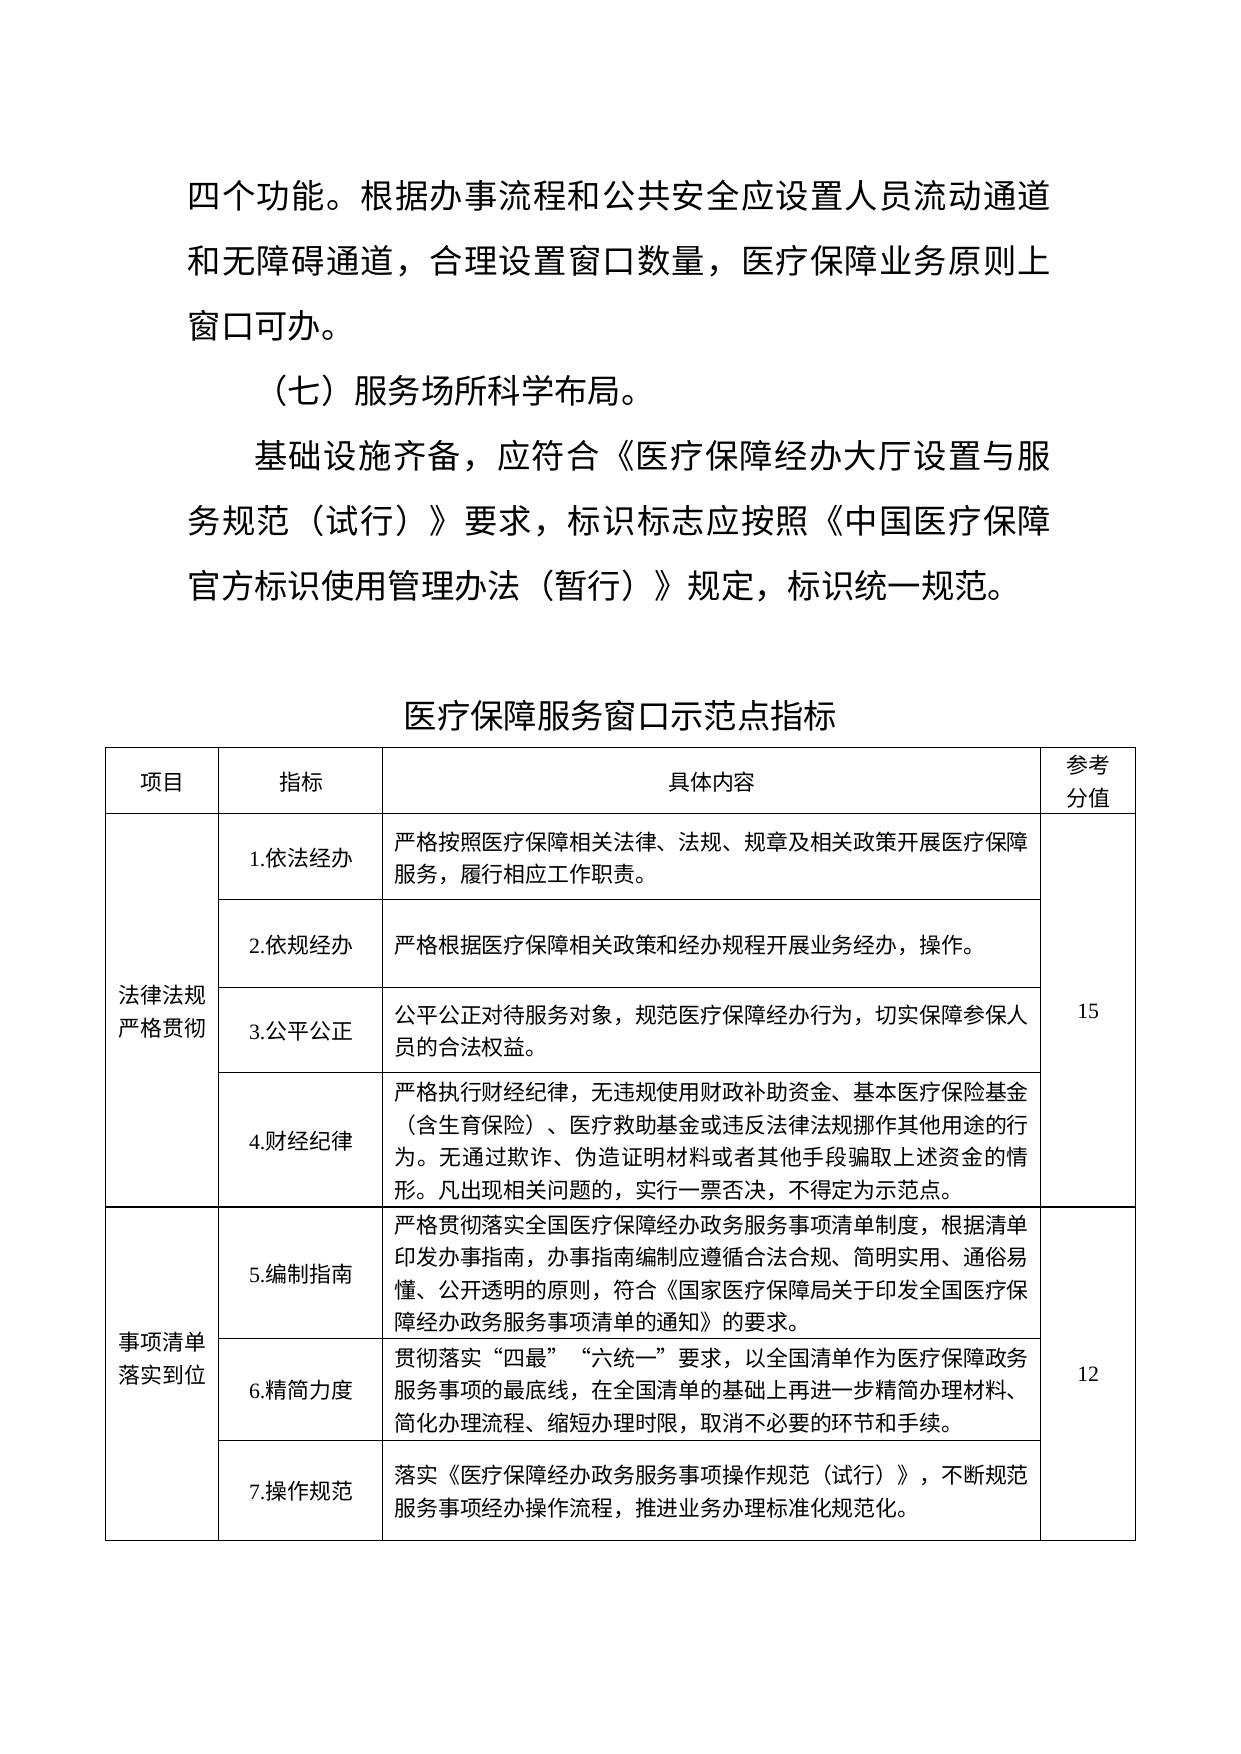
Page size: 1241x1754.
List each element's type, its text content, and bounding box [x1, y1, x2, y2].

table_cell 编制指南 [219, 1208, 382, 1337]
table_cell 严格根据医疗保障相关政策和经办规程开展业务经办，操作。 [383, 900, 1040, 987]
table_cell 事项清单 落实到位 [106, 1208, 218, 1539]
table_cell 贯彻落实“四最”“六统一”要求，以全国清单作为医疗保障政务服务事项的最底线，在全国清单的基础上再进一步精简办理材料、简化办理流程、缩短办理时限，取消不必要的环节和手续。 [383, 1339, 1040, 1440]
table_cell 法律法规严格贯彻 [106, 814, 218, 1206]
table_cell 15 [1041, 814, 1135, 1206]
table_cell 2.依规经办 [219, 900, 382, 987]
table_cell 1.依法经办 [219, 814, 382, 899]
text （七）服务场所科学布局。 [187, 357, 1053, 422]
text 基础设施齐备，应符合《医疗保障经办大厅设置与服务规范（试行）》要求，标识标志应按照《中国医疗保障官方标识使用管理办法（暂行）》规定，标识统一规范。 [187, 422, 1053, 617]
table_header 参考 分值 [1041, 748, 1135, 813]
table_cell 精简力度 [219, 1339, 382, 1440]
table_cell 严格贯彻落实全国医疗保障经办政务服务事项清单制度，根据清单印发办事指南，办事指南编制应遵循合法合规、简明实用、通俗易懂、公开透明的原则，符合《国家医疗保障局关于印发全国医疗保障经办政务服务事项清单的通知》的要求。 [383, 1208, 1040, 1337]
table_cell 4.财经纪律 [219, 1073, 382, 1206]
table_cell 操作规范 [219, 1441, 382, 1539]
table_cell 严格执行财经纪律，无违规使用财政补助资金、基本医疗保险基金（含生育保险）、医疗救助基金或违反法律法规挪作其他用途的行为。无通过欺诈、伪造证明材料或者其他手段骗取上述资金的情形。凡出现相关问题的，实行一票否决，不得定为示范点。 [383, 1073, 1040, 1206]
table_header 指标 [219, 748, 382, 813]
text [187, 162, 1053, 357]
table_header 具体内容 [383, 748, 1040, 813]
table_cell 严格按照医疗保障相关法律、法规、规章及相关政策开展医疗保障服务，履行相应工作职责。 [383, 814, 1040, 899]
table_cell 公平公正对待服务对象，规范医疗保障经办行为，切实保障参保人员的合法权益。 [383, 988, 1040, 1072]
table_header 项目 [106, 748, 218, 813]
text 医疗保障服务窗口示范点指标 [187, 682, 1053, 747]
table_cell 12 [1041, 1208, 1135, 1539]
table_cell 落实《医疗保障经办政务服务事项操作规范（试行）》，不断规范服务事项经办操作流程，推进业务办理标准化规范化。 [383, 1441, 1040, 1539]
table_cell 3.公平公正 [219, 988, 382, 1072]
